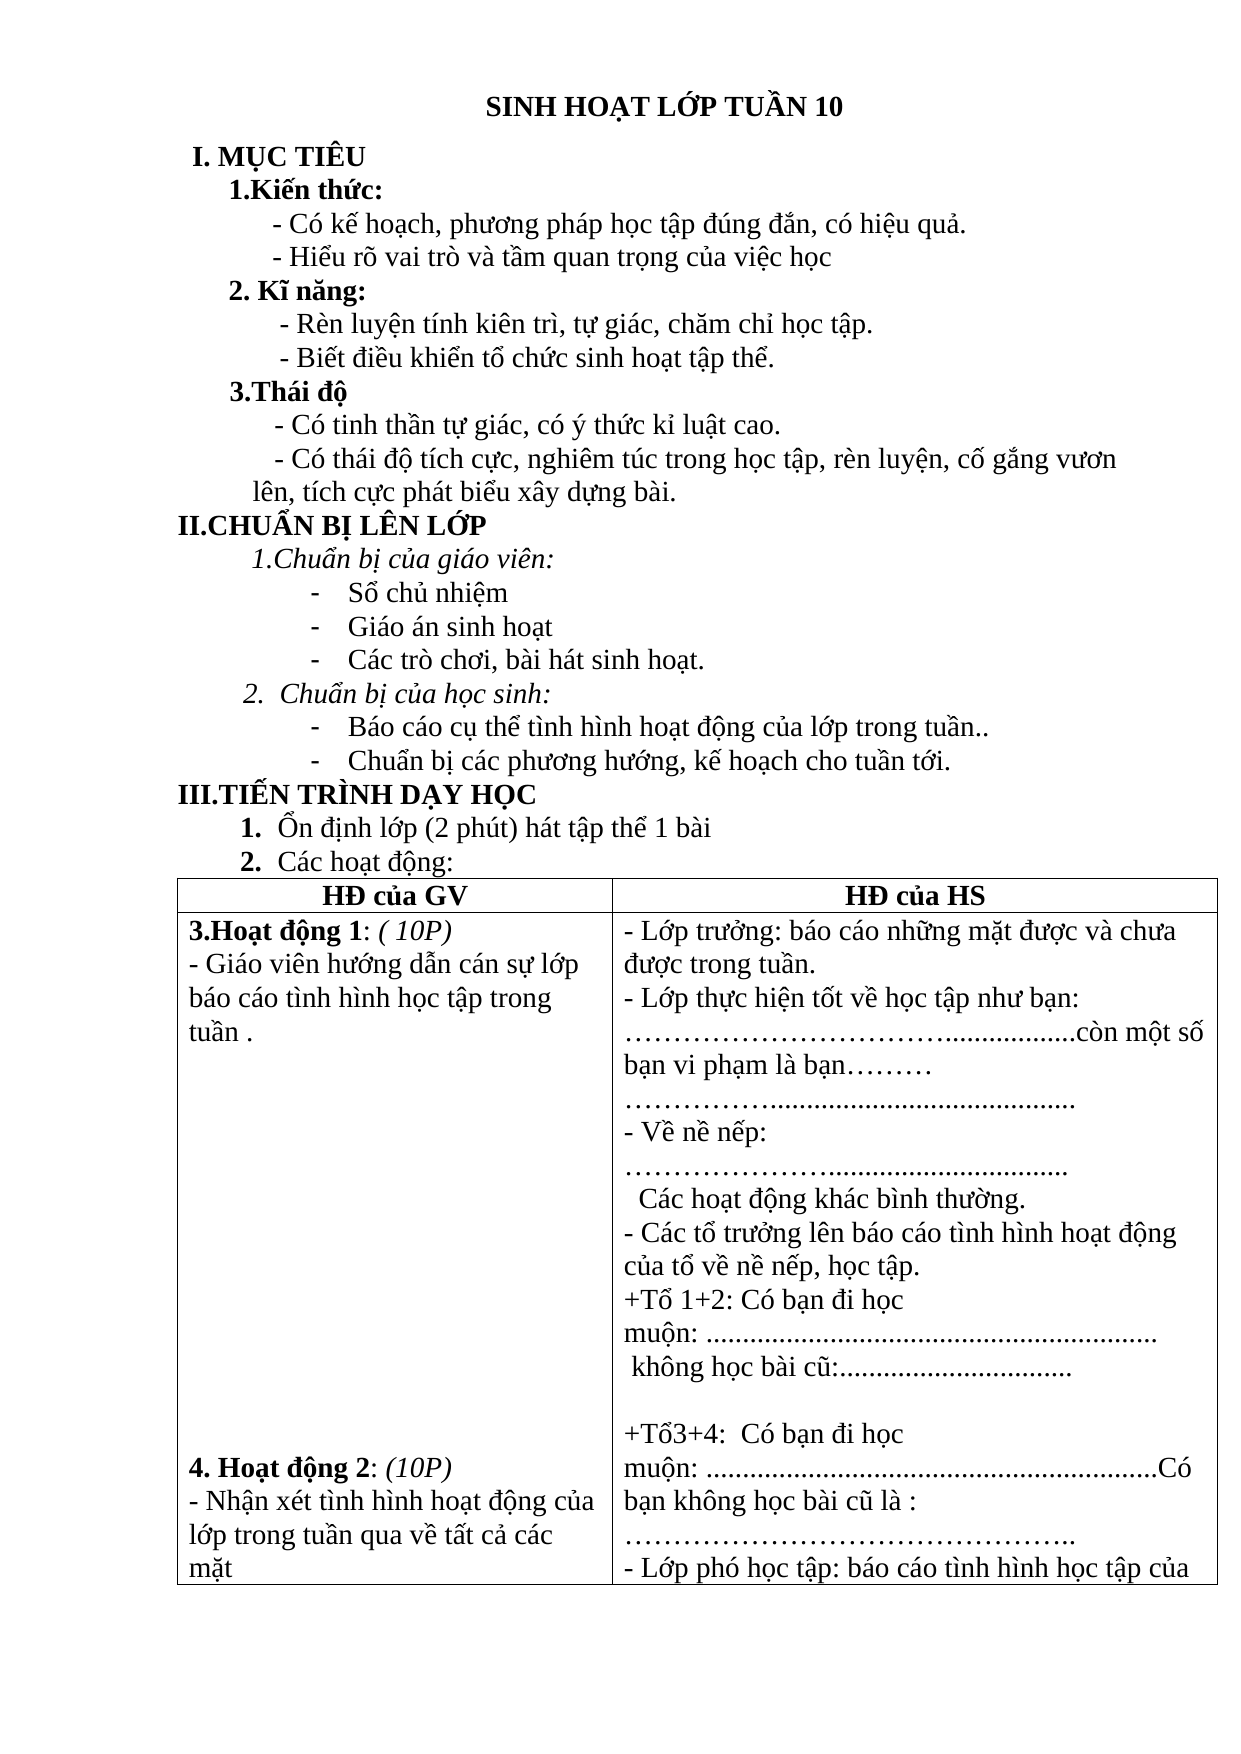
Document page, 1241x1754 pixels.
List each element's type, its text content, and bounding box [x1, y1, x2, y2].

list Sổ chủ nhiệm [310, 575, 1152, 609]
text 2. Kĩ năng: [177, 273, 1152, 307]
text - Hiểu rõ vai trò và tầm quan trọng của việc học [177, 239, 1152, 273]
list Các trò chơi, bài hát sinh hoạt. [310, 642, 1152, 676]
text I. MỤC TIÊU [177, 139, 1152, 172]
list Ổn định lớp (2 phút) hát tập thể 1 bài [240, 810, 1152, 844]
list Giáo án sinh hoạt [310, 609, 1152, 642]
text - Rèn luyện tính kiên trì, tự giác, chăm chỉ học tập. [177, 307, 1152, 340]
table_header HĐ của HS [613, 879, 1217, 912]
text II.CHUẨN BỊ LÊN LỚP [177, 508, 1152, 541]
text - Có tinh thần tự giác, có ý thức kỉ luật cao. [252, 407, 1152, 441]
text - Có kế hoạch, phương pháp học tập đúng đắn, có hiệu quả. [177, 206, 1152, 239]
list Các hoạt động: [240, 844, 1152, 877]
text 2. Chuẩn bị của học sinh: [177, 676, 1152, 709]
text - Biết điều khiển tổ chức sinh hoạt tập thể. [177, 340, 1152, 374]
text 3.Thái độ [215, 374, 1152, 407]
text III.TIẾN TRÌNH DẠY HỌC [177, 777, 1152, 810]
list Báo cáo cụ thể tình hình hoạt động của lớp trong tuần.. [310, 709, 1152, 743]
table_header HĐ của GV [178, 879, 612, 912]
text SINH HOẠT LỚP TUẦN 10 [177, 89, 1152, 122]
list Chuẩn bị các phương hướng, kế hoạch cho tuần tới. [310, 743, 1152, 777]
text - Có thái độ tích cực, nghiêm túc trong học tập, rèn luyện, cố gắng vươn lên, tích cực phát biểu xây dựng bài. [252, 441, 1152, 508]
text 1.Chuẩn bị của giáo viên: [215, 541, 1152, 575]
text 1.Kiến thức: [177, 172, 1152, 206]
